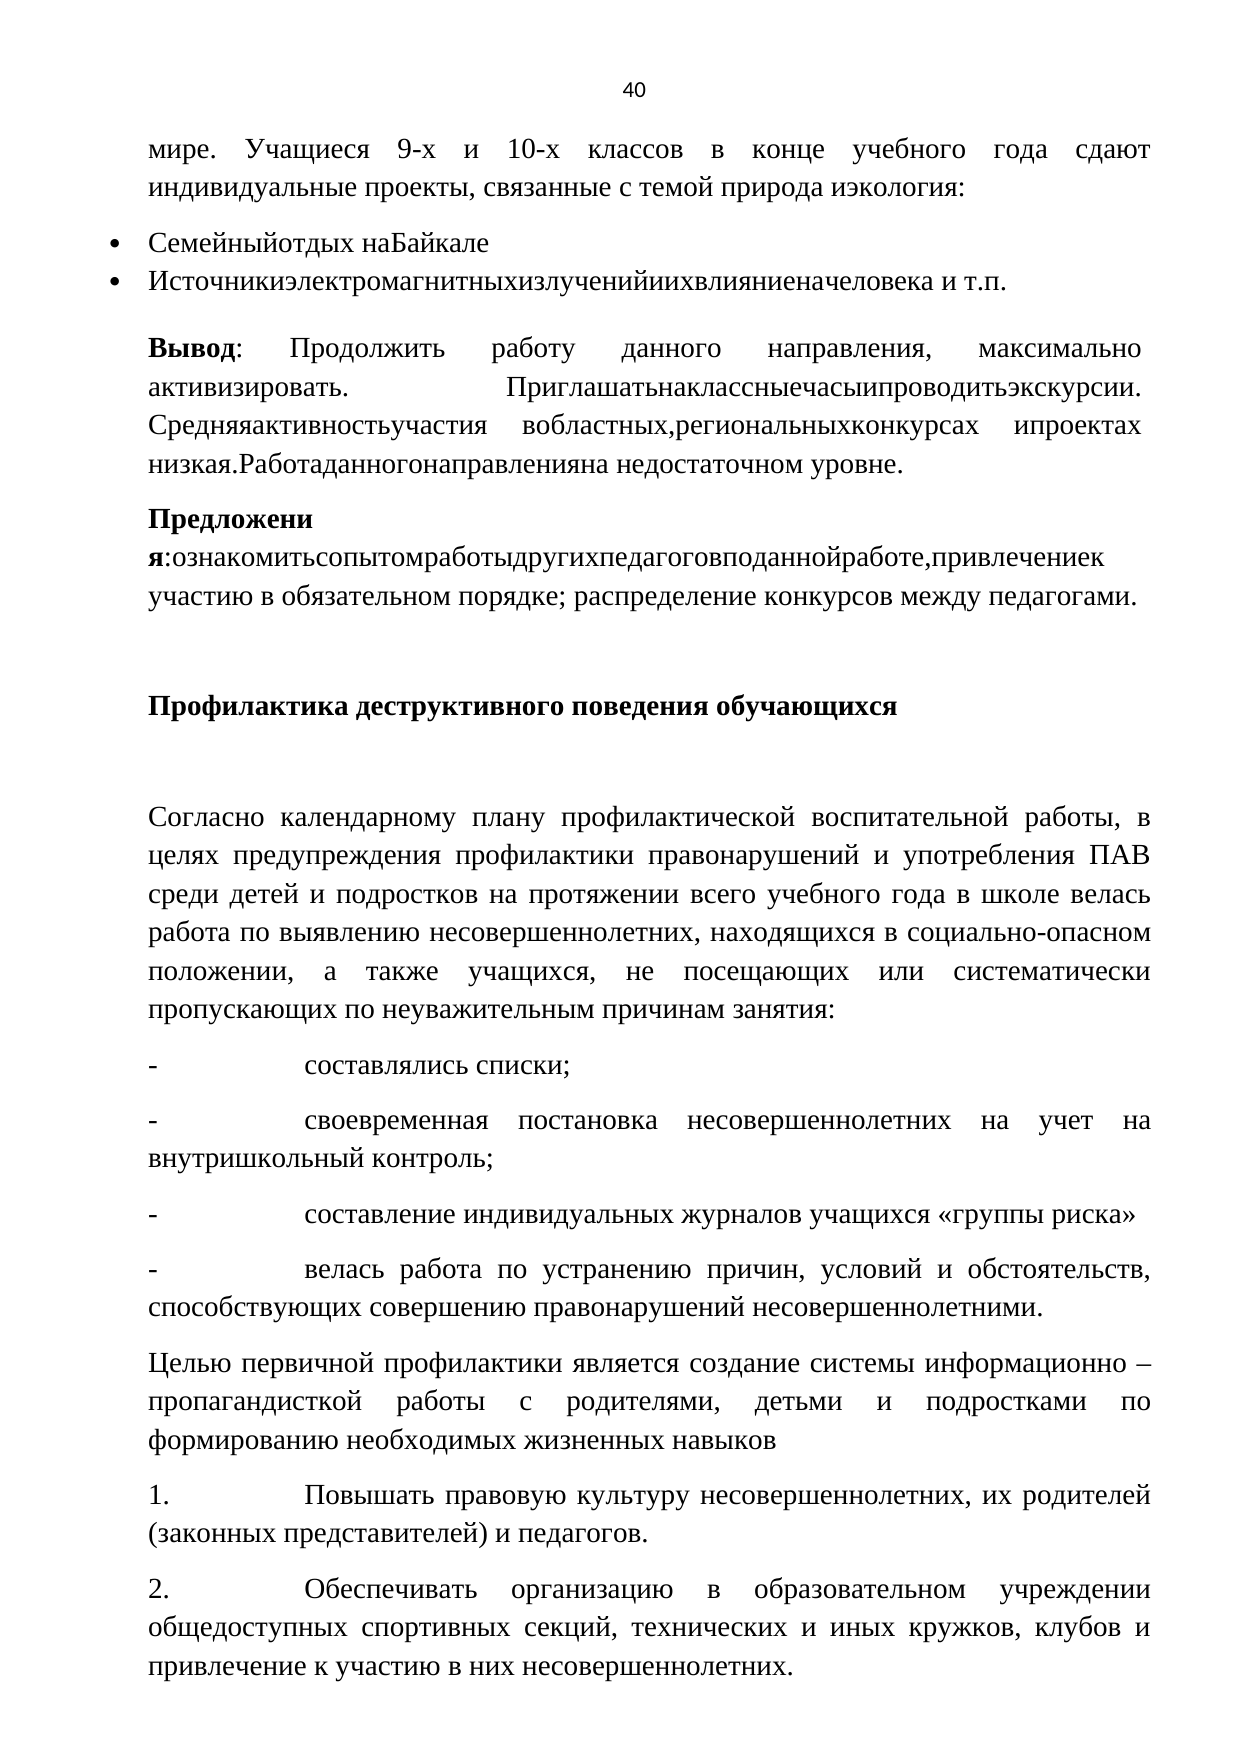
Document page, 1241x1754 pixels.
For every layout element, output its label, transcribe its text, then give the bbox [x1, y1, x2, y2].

text - велась работа по устранению причин, условий и обстоятельств, способствующих совершению правонарушений несовершеннолетними. [148, 1251, 1152, 1323]
text 2. Обеспечивать организацию в образовательном учреждении общедоступных спортивных секций, технических и иных кружков, клубов и привлечение к участию в них несовершеннолетних. [148, 1571, 1152, 1681]
list Семейныйотдых наБайкале [110, 225, 1223, 258]
text - составлялись списки; [148, 1047, 1152, 1080]
text Согласно календарному плану профилактической воспитательной работы, в целях предупреждения профилактики правонарушений и употребления ПАВ среди детей и подростков на протяжении всего учебного года в школе велась работа по выявлению несовершеннолетних, находящихся в социально-опасном положении, а также учащихся, не посещающих или систематически пропускающих по неуважительным причинам занятия: [148, 799, 1152, 1025]
text - своевременная постановка несовершеннолетних на учет на внутришкольный контроль; [148, 1102, 1152, 1174]
text Профилактика деструктивного поведения обучающихся [148, 688, 1152, 722]
list Источникиэлектромагнитныхизлученийиихвлияниеначеловека и т.п. [110, 263, 1223, 297]
text - составление индивидуальных журналов учащихся «группы риска» [148, 1196, 1152, 1229]
text 1. Повышать правовую культуру несовершеннолетних, их родителей (законных представителей) и педагогов. [148, 1477, 1152, 1549]
text Предложения:ознакомитьсопытомработыдругихпедагоговподаннойработе,привлечениек участию в обязательном порядке; распределение конкурсов между педагогами. [148, 501, 1152, 612]
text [148, 131, 1152, 203]
text Целью первичной профилактики является создание системы информационно – пропагандисткой работы с родителями, детьми и подростками по формированию необходимых жизненных навыков [148, 1345, 1152, 1455]
text Вывод: Продолжить работу данного направления, максимально активизировать. Приглашатьнаклассныечасыипроводитьэкскурсии. Средняяактивностьучастия вобластных,региональныхконкурсах ипроектах низкая.Работаданногонаправленияна недостаточном уровне. [148, 330, 1142, 479]
